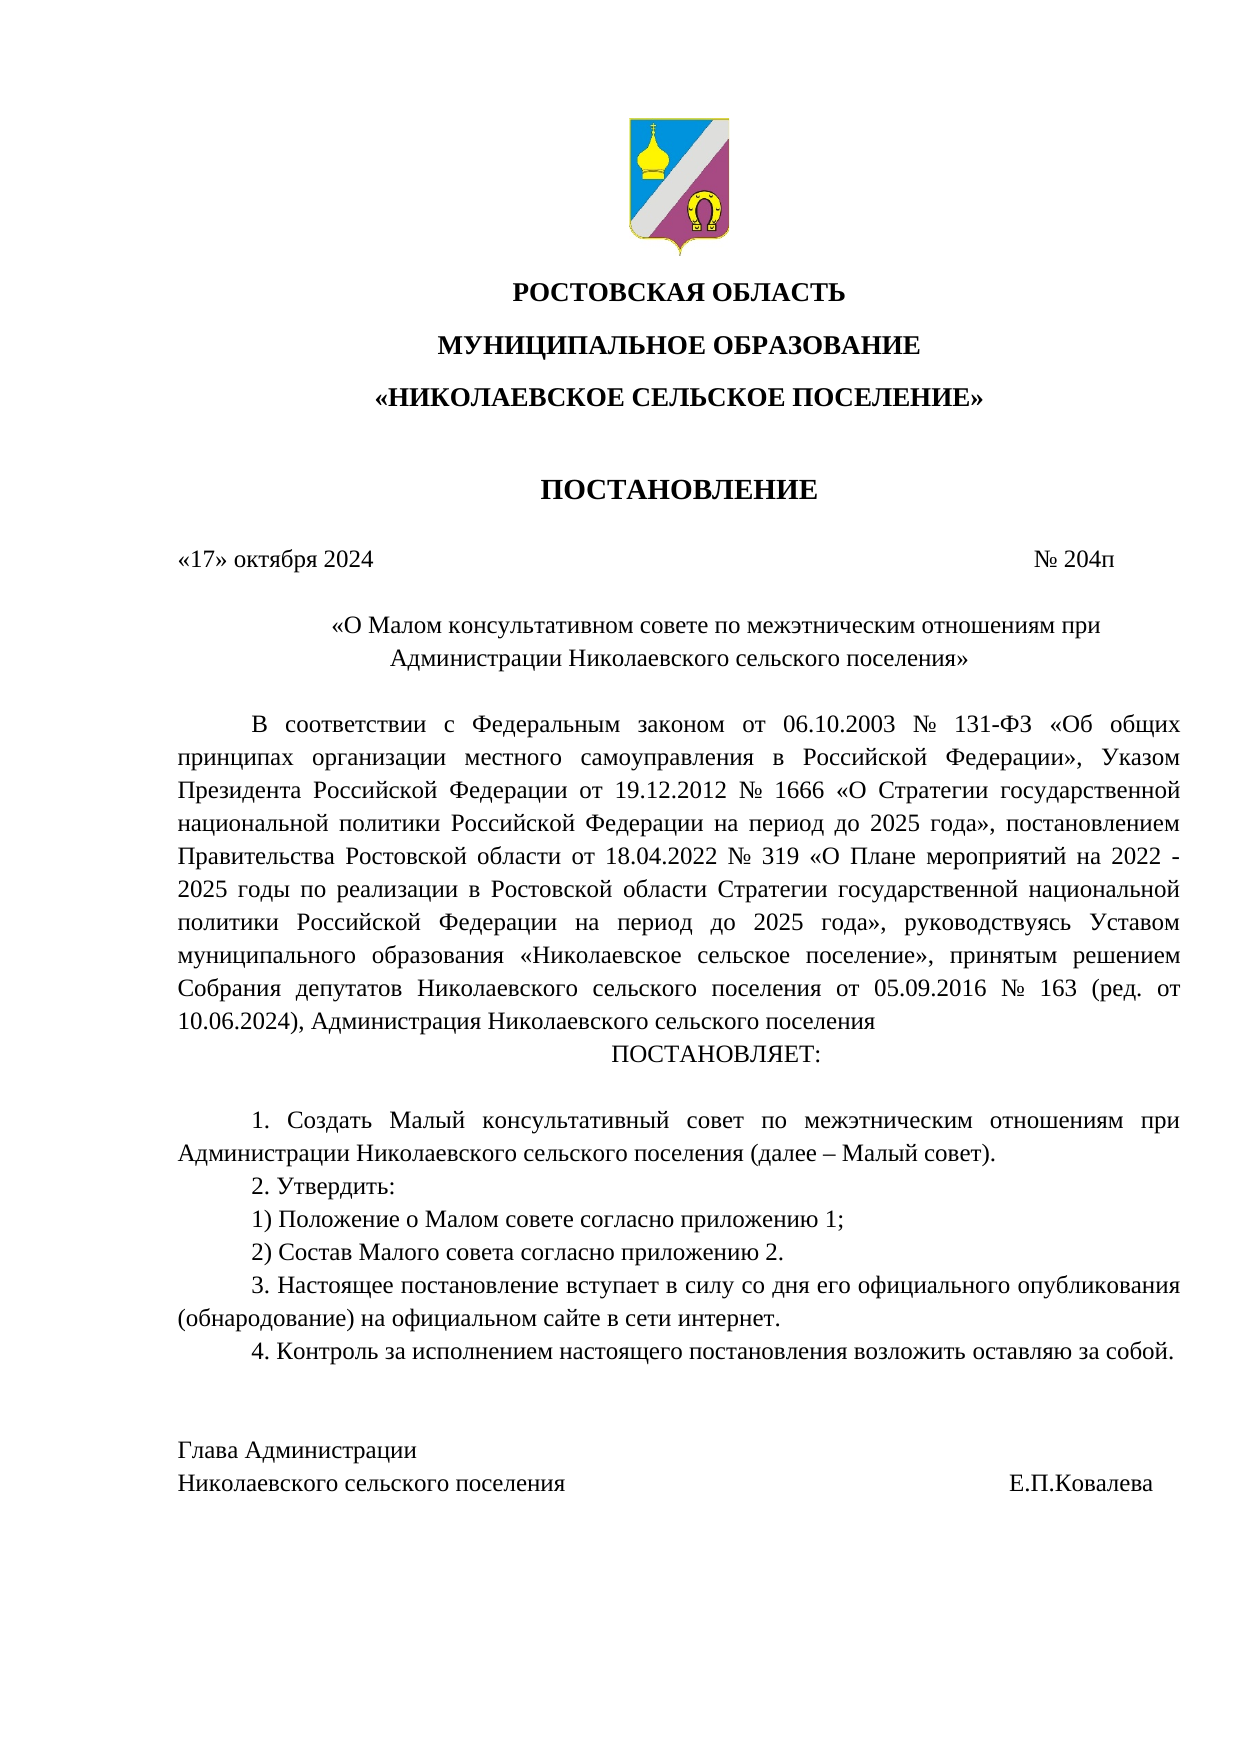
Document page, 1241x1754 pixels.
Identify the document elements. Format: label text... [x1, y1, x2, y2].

text «17» октября 2024 № 204п [177, 544, 1181, 572]
text 4. Контроль за исполнением настоящего постановления возложить оставляю за собой. [177, 1336, 1181, 1365]
text 3. Настоящее постановление вступает в силу со дня его официального опубликования (обнародование) на официальном сайте в сети интернет. [177, 1270, 1181, 1332]
text Глава Администрации [177, 1435, 1181, 1464]
text МУНИЦИПАЛЬНОЕ ОБРАЗОВАНИЕ [177, 329, 1181, 360]
text «НИКОЛАЕВСКОЕ СЕЛЬСКОЕ ПОСЕЛЕНИЕ» [177, 381, 1181, 412]
text ПОСТАНОВЛЯЕТ: [177, 1039, 1181, 1068]
text РОСТОВСКАЯ ОБЛАСТЬ [177, 276, 1181, 308]
picture [629, 118, 730, 256]
text В соответствии с Федеральным законом от 06.10.2003 № 131-ФЗ «Об общих принципах организации местного самоуправления в Российской Федерации», Указом Президента Российской Федерации от 19.12.2012 № 1666 «О Стратегии государственной национальной политики Российской Федерации на период до 2025 года», постановлением Правительства Ростовской области от 18.04.2022 № 319 «О Плане мероприятий на 2022 - 2025 годы по реализации в Ростовской области Стратегии государственной национальной политики Российской Федерации на период до 2025 года», руководствуясь Уставом муниципального образования «Николаевское сельское поселение», принятым решением Собрания депутатов Николаевского сельского поселения от 05.09.2016 № 163 (ред. от 10.06.2024), Администрация Николаевского сельского поселения [177, 709, 1181, 1035]
text Николаевского сельского поселения Е.П.Ковалева [177, 1468, 1181, 1497]
text ПОСТАНОВЛЕНИЕ [177, 472, 1181, 506]
text 2. Утвердить: [177, 1171, 1181, 1200]
text 2) Состав Малого совета согласно приложению 2. [177, 1237, 1181, 1266]
text 1. Создать Малый консультативный совет по межэтническим отношениям при Администрации Николаевского сельского поселения (далее – Малый совет). [177, 1105, 1181, 1167]
text 1) Положение о Малом совете согласно приложению 1; [177, 1204, 1181, 1233]
text «О Малом консультативном совете по межэтническим отношениям при Администрации Николаевского сельского поселения» [177, 610, 1181, 672]
